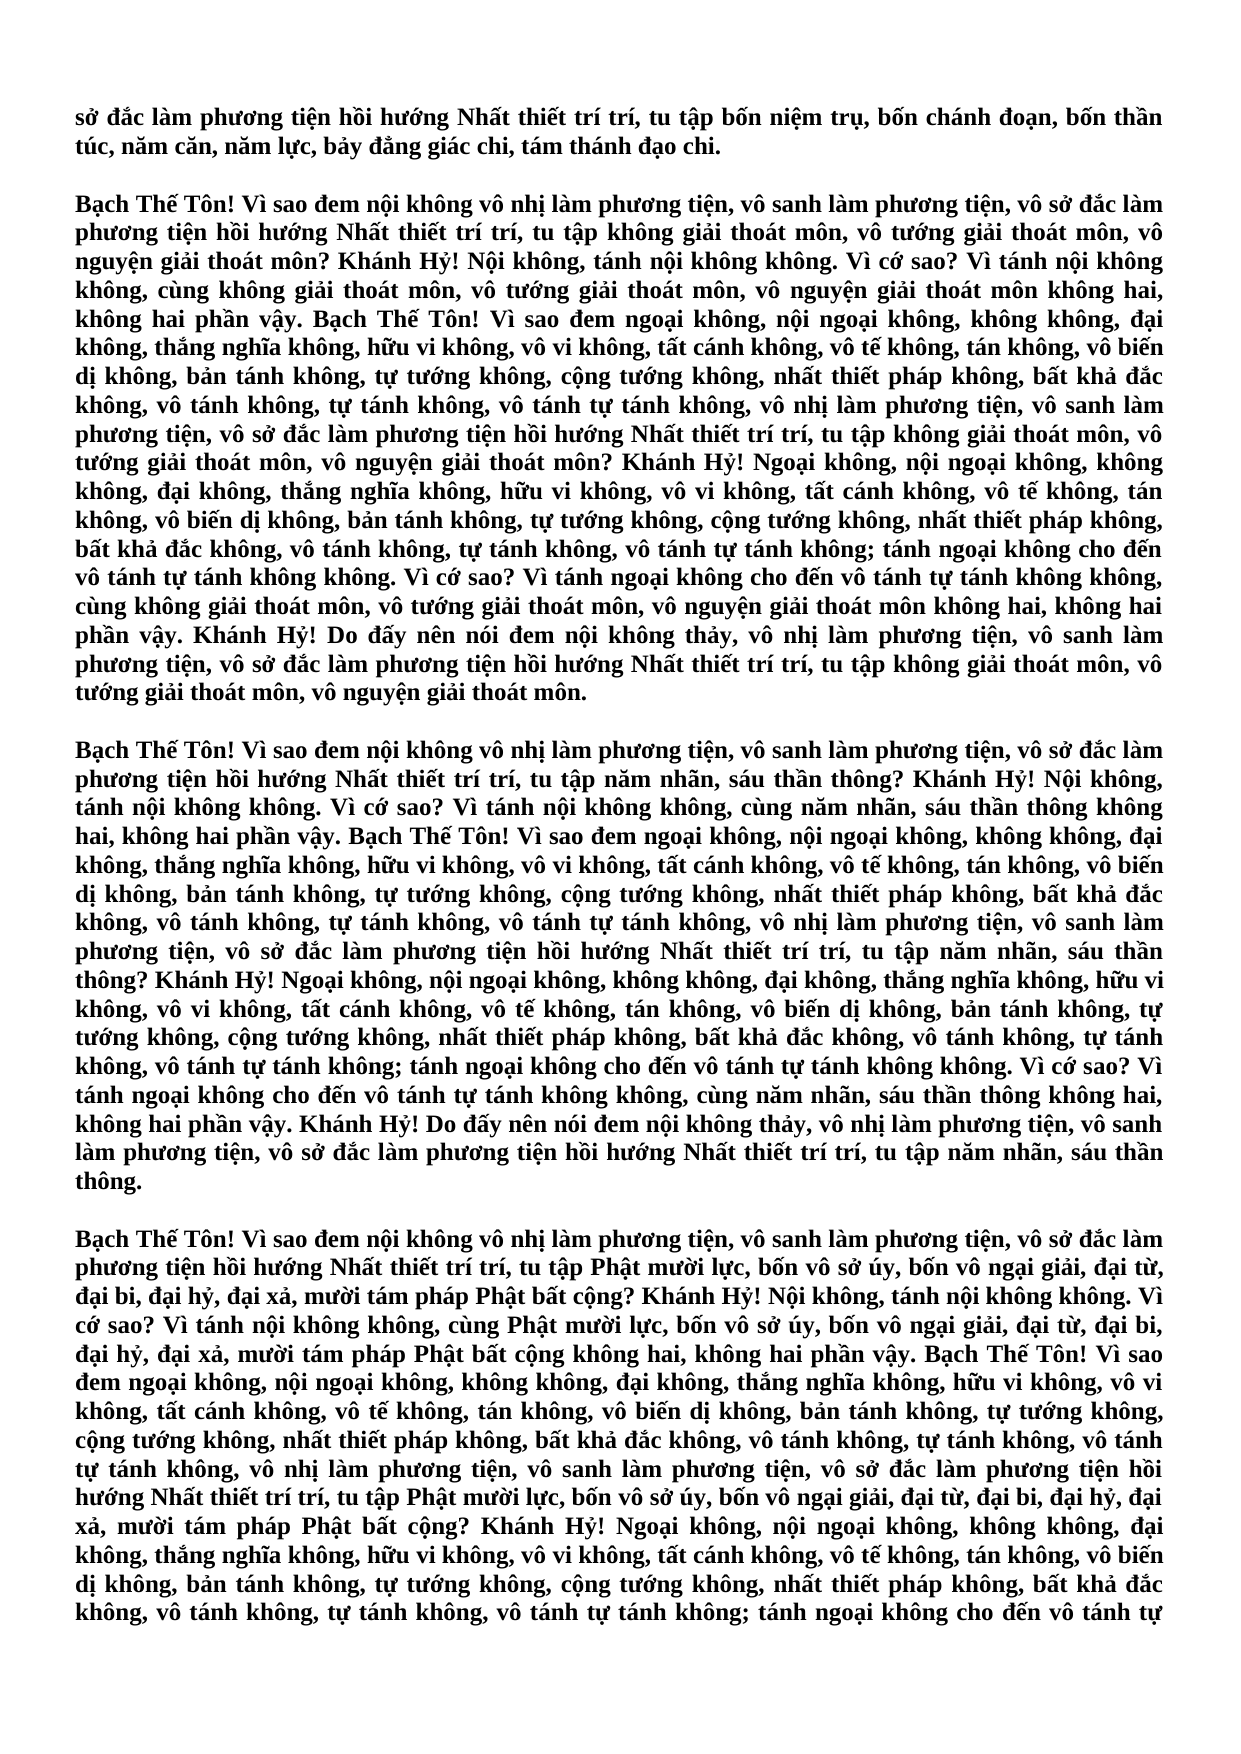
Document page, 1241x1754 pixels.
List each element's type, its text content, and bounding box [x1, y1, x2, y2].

text Bạch Thế Tôn! Vì sao đem nội không vô nhị làm phương tiện, vô sanh làm phương tiện, vô sở đắc làm phương tiện hồi hướng Nhất thiết trí trí, tu tập năm nhãn, sáu thần thông? Khánh Hỷ! Nội không, tánh nội không không. Vì cớ sao? Vì tánh nội không không, cùng năm nhãn, sáu thần thông không hai, không hai phần vậy. Bạch Thế Tôn! Vì sao đem ngoại không, nội ngoại không, không không, đại không, thắng nghĩa không, hữu vi không, vô vi không, tất cánh không, vô tế không, tán không, vô biến dị không, bản tánh không, tự tướng không, cộng tướng không, nhất thiết pháp không, bất khả đắc không, vô tánh không, tự tánh không, vô tánh tự tánh không, vô nhị làm phương tiện, vô sanh làm phương tiện, vô sở đắc làm phương tiện hồi hướng Nhất thiết trí trí, tu tập năm nhãn, sáu thần thông? Khánh Hỷ! Ngoại không, nội ngoại không, không không, đại không, thắng nghĩa không, hữu vi không, vô vi không, tất cánh không, vô tế không, tán không, vô biến dị không, bản tánh không, tự tướng không, cộng tướng không, nhất thiết pháp không, bất khả đắc không, vô tánh không, tự tánh không, vô tánh tự tánh không; tánh ngoại không cho đến vô tánh tự tánh không không. Vì cớ sao? Vì tánh ngoại không cho đến vô tánh tự tánh không không, cùng năm nhãn, sáu thần thông không hai, không hai phần vậy. Khánh Hỷ! Do đấy nên nói đem nội không thảy, vô nhị làm phương tiện, vô sanh làm phương tiện, vô sở đắc làm phương tiện hồi hướng Nhất thiết trí trí, tu tập năm nhãn, sáu thần thông. [75, 735, 1165, 1195]
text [75, 102, 1165, 160]
text Bạch Thế Tôn! Vì sao đem nội không vô nhị làm phương tiện, vô sanh làm phương tiện, vô sở đắc làm phương tiện hồi hướng Nhất thiết trí trí, tu tập không giải thoát môn, vô tướng giải thoát môn, vô nguyện giải thoát môn? Khánh Hỷ! Nội không, tánh nội không không. Vì cớ sao? Vì tánh nội không không, cùng không giải thoát môn, vô tướng giải thoát môn, vô nguyện giải thoát môn không hai, không hai phần vậy. Bạch Thế Tôn! Vì sao đem ngoại không, nội ngoại không, không không, đại không, thắng nghĩa không, hữu vi không, vô vi không, tất cánh không, vô tế không, tán không, vô biến dị không, bản tánh không, tự tướng không, cộng tướng không, nhất thiết pháp không, bất khả đắc không, vô tánh không, tự tánh không, vô tánh tự tánh không, vô nhị làm phương tiện, vô sanh làm phương tiện, vô sở đắc làm phương tiện hồi hướng Nhất thiết trí trí, tu tập không giải thoát môn, vô tướng giải thoát môn, vô nguyện giải thoát môn? Khánh Hỷ! Ngoại không, nội ngoại không, không không, đại không, thắng nghĩa không, hữu vi không, vô vi không, tất cánh không, vô tế không, tán không, vô biến dị không, bản tánh không, tự tướng không, cộng tướng không, nhất thiết pháp không, bất khả đắc không, vô tánh không, tự tánh không, vô tánh tự tánh không; tánh ngoại không cho đến vô tánh tự tánh không không. Vì cớ sao? Vì tánh ngoại không cho đến vô tánh tự tánh không không, cùng không giải thoát môn, vô tướng giải thoát môn, vô nguyện giải thoát môn không hai, không hai phần vậy. Khánh Hỷ! Do đấy nên nói đem nội không thảy, vô nhị làm phương tiện, vô sanh làm phương tiện, vô sở đắc làm phương tiện hồi hướng Nhất thiết trí trí, tu tập không giải thoát môn, vô tướng giải thoát môn, vô nguyện giải thoát môn. [75, 189, 1165, 706]
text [75, 1224, 1165, 1626]
